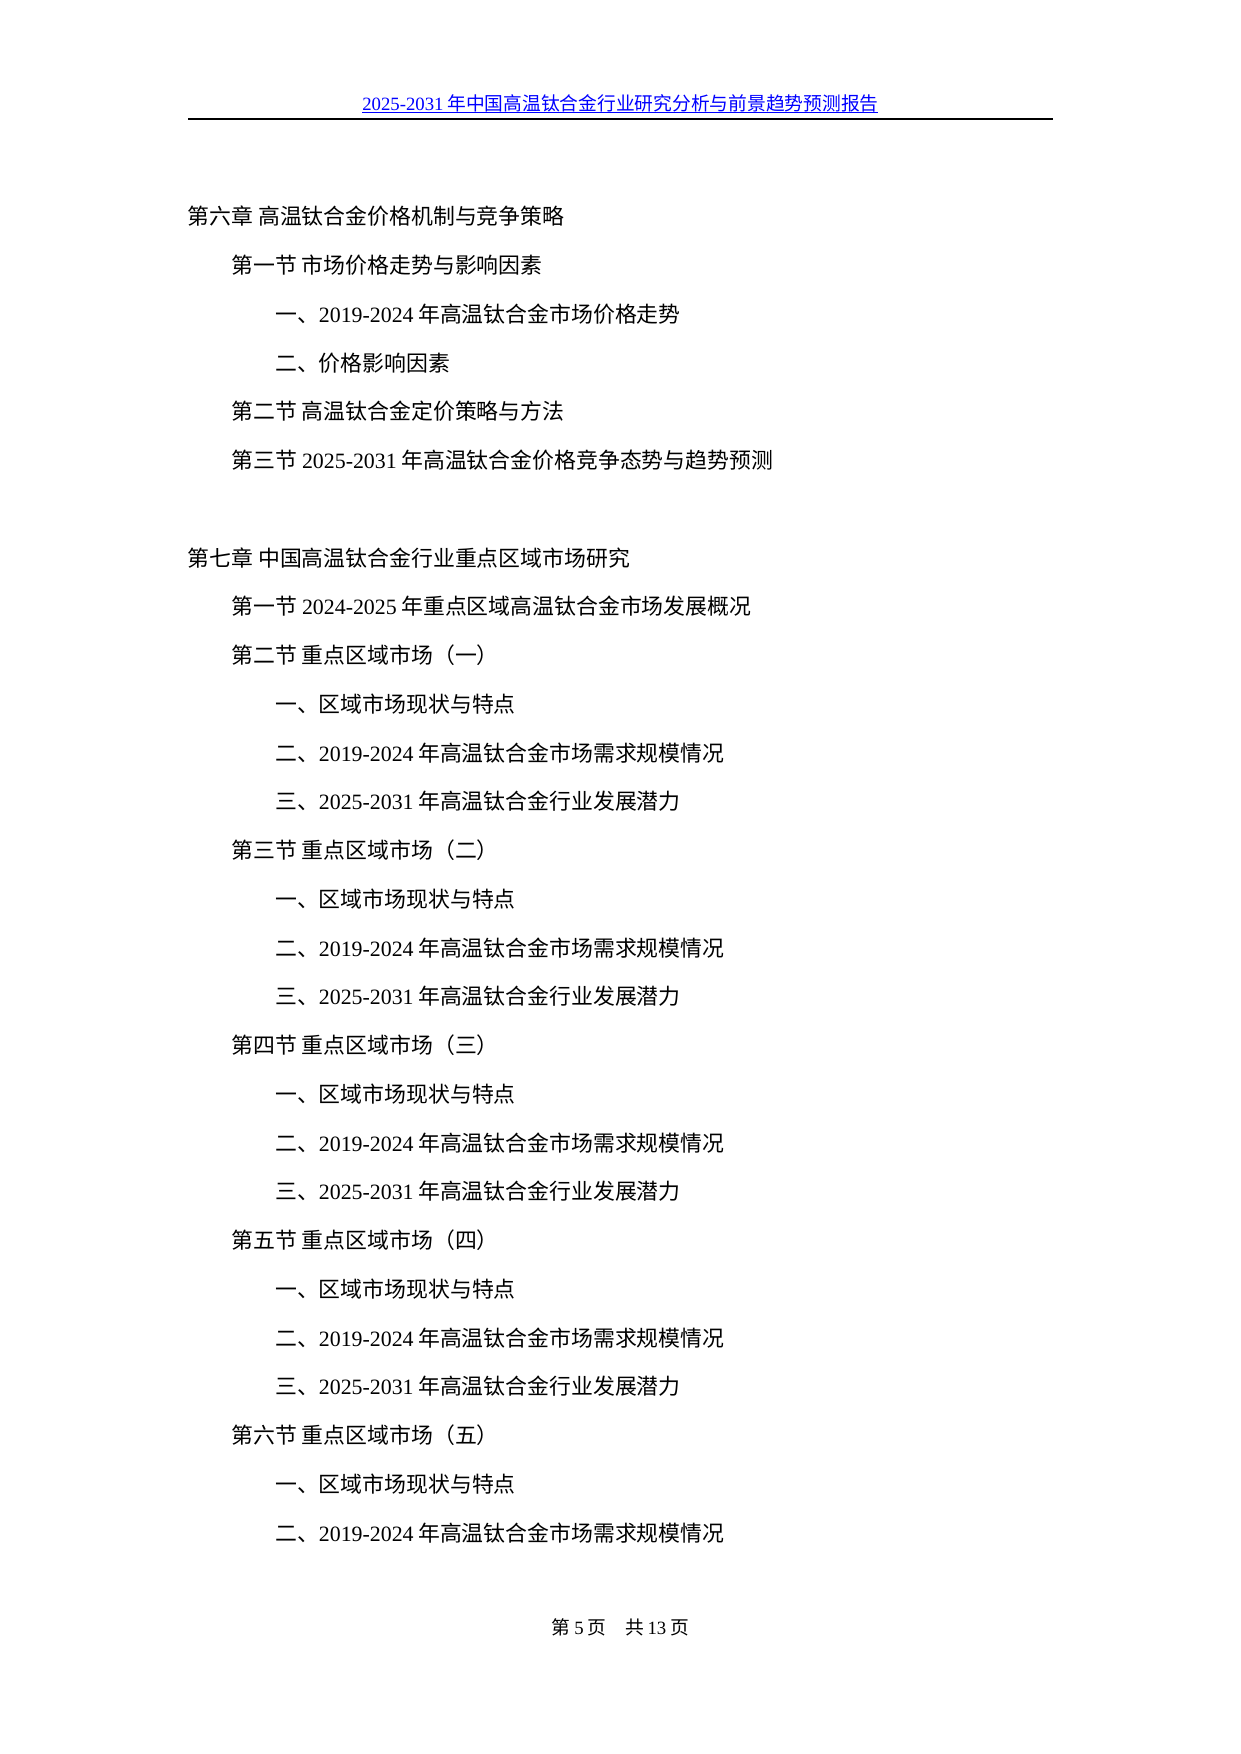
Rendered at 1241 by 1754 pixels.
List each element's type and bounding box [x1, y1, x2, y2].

text [187, 150, 1053, 1548]
